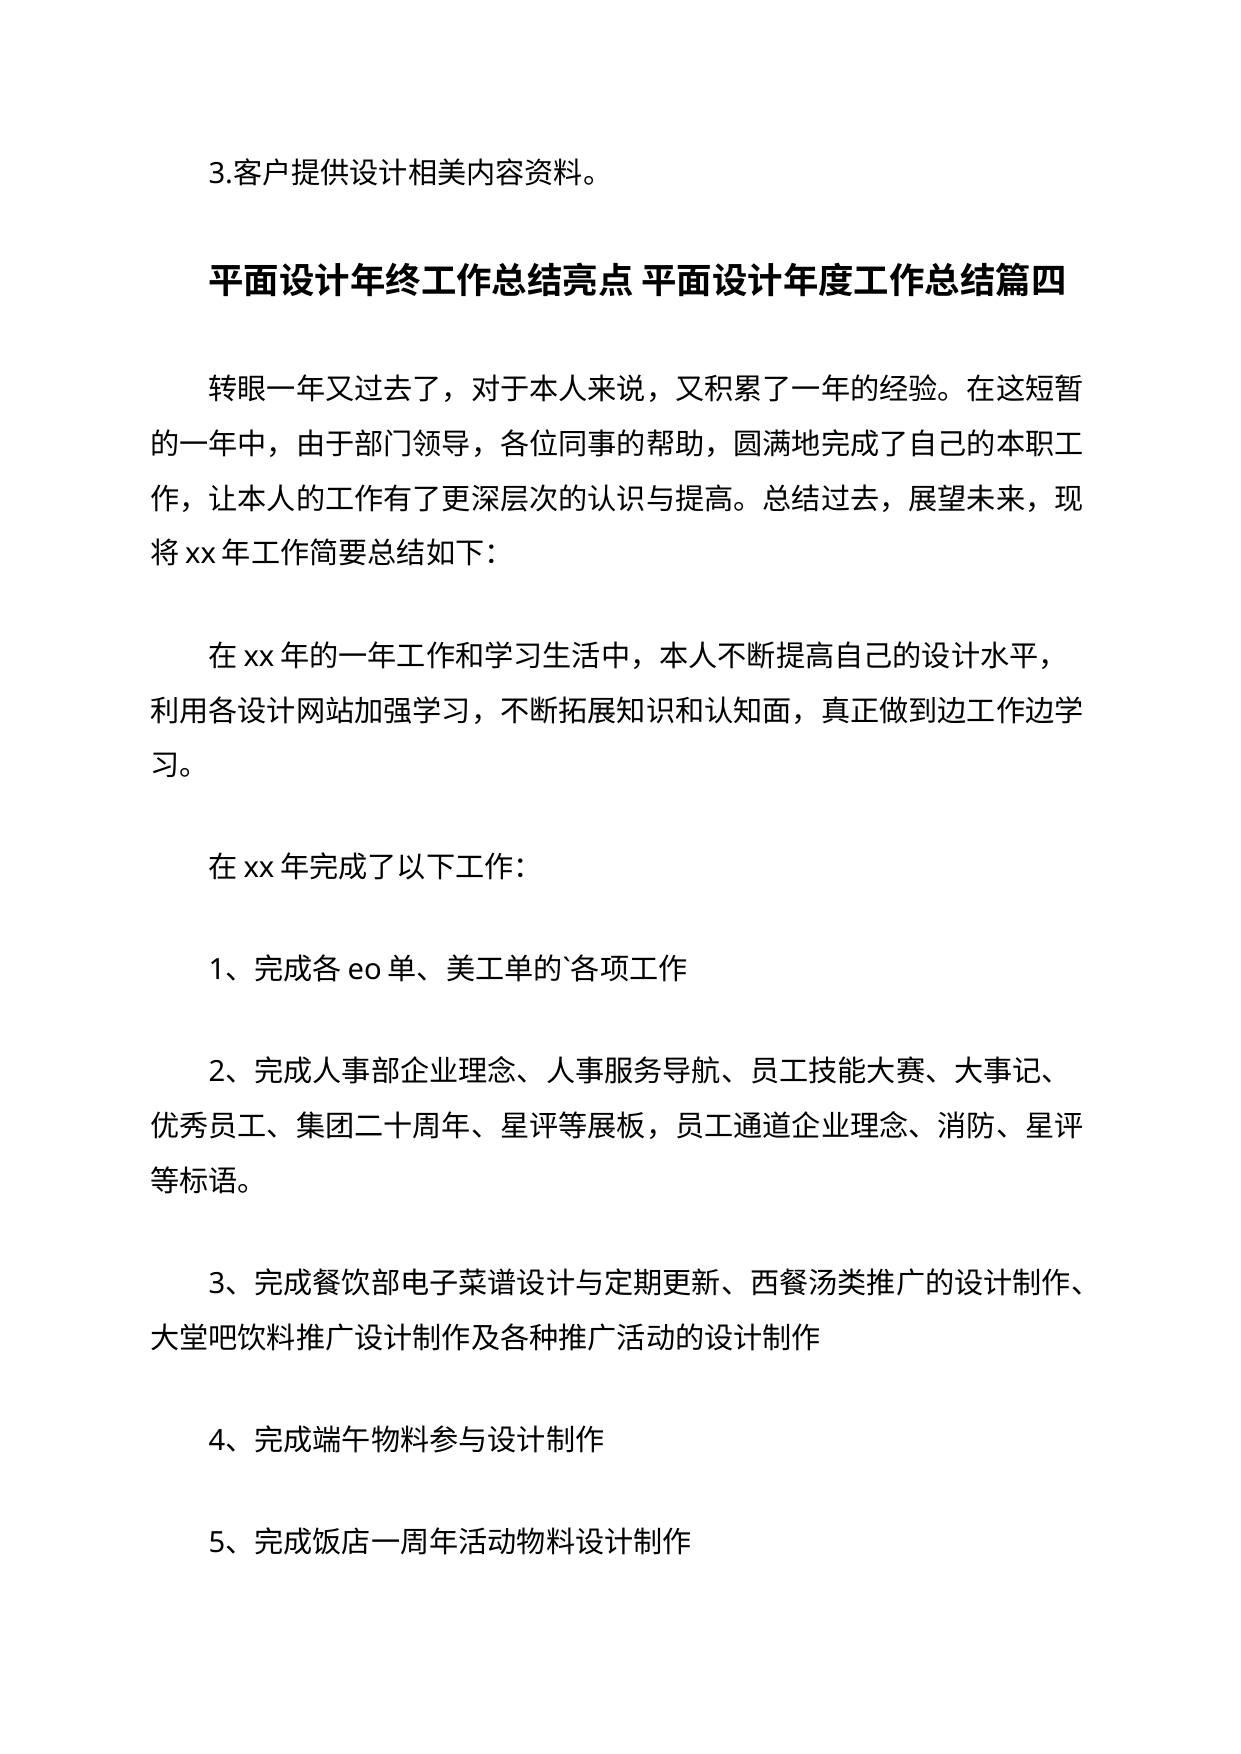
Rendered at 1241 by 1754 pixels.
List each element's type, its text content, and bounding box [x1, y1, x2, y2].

text 3、完成餐饮部电子菜谱设计与定期更新、西餐汤类推广的设计制作、大堂吧饮料推广设计制作及各种推广活动的设计制作 [150, 1259, 1090, 1357]
text 在xx年的一年工作和学习生活中，本人不断提高自己的设计水平，利用各设计网站加强学习，不断拓展知识和认知面，真正做到边工作边学习。 [150, 632, 1090, 784]
text 4、完成端午物料参与设计制作 [150, 1416, 1090, 1458]
text 3.客户提供设计相美内容资料。 [150, 150, 1090, 192]
text 1、完成各eo单、美工单的`各项工作 [150, 946, 1090, 988]
text 平面设计年终工作总结亮点 平面设计年度工作总结篇四 [150, 252, 1090, 303]
text 2、完成人事部企业理念、人事服务导航、员工技能大赛、大事记、优秀员工、集团二十周年、星评等展板，员工通道企业理念、消防、星评等标语。 [150, 1048, 1090, 1200]
text 在xx年完成了以下工作： [150, 844, 1090, 886]
text 5、完成饭店一周年活动物料设计制作 [150, 1518, 1090, 1561]
text 转眼一年又过去了，对于本人来说，又积累了一年的经验。在这短暂的一年中，由于部门领导，各位同事的帮助，圆满地完成了自己的本职工作，让本人的工作有了更深层次的认识与提高。总结过去，展望未来，现将xx年工作简要总结如下： [150, 365, 1090, 572]
